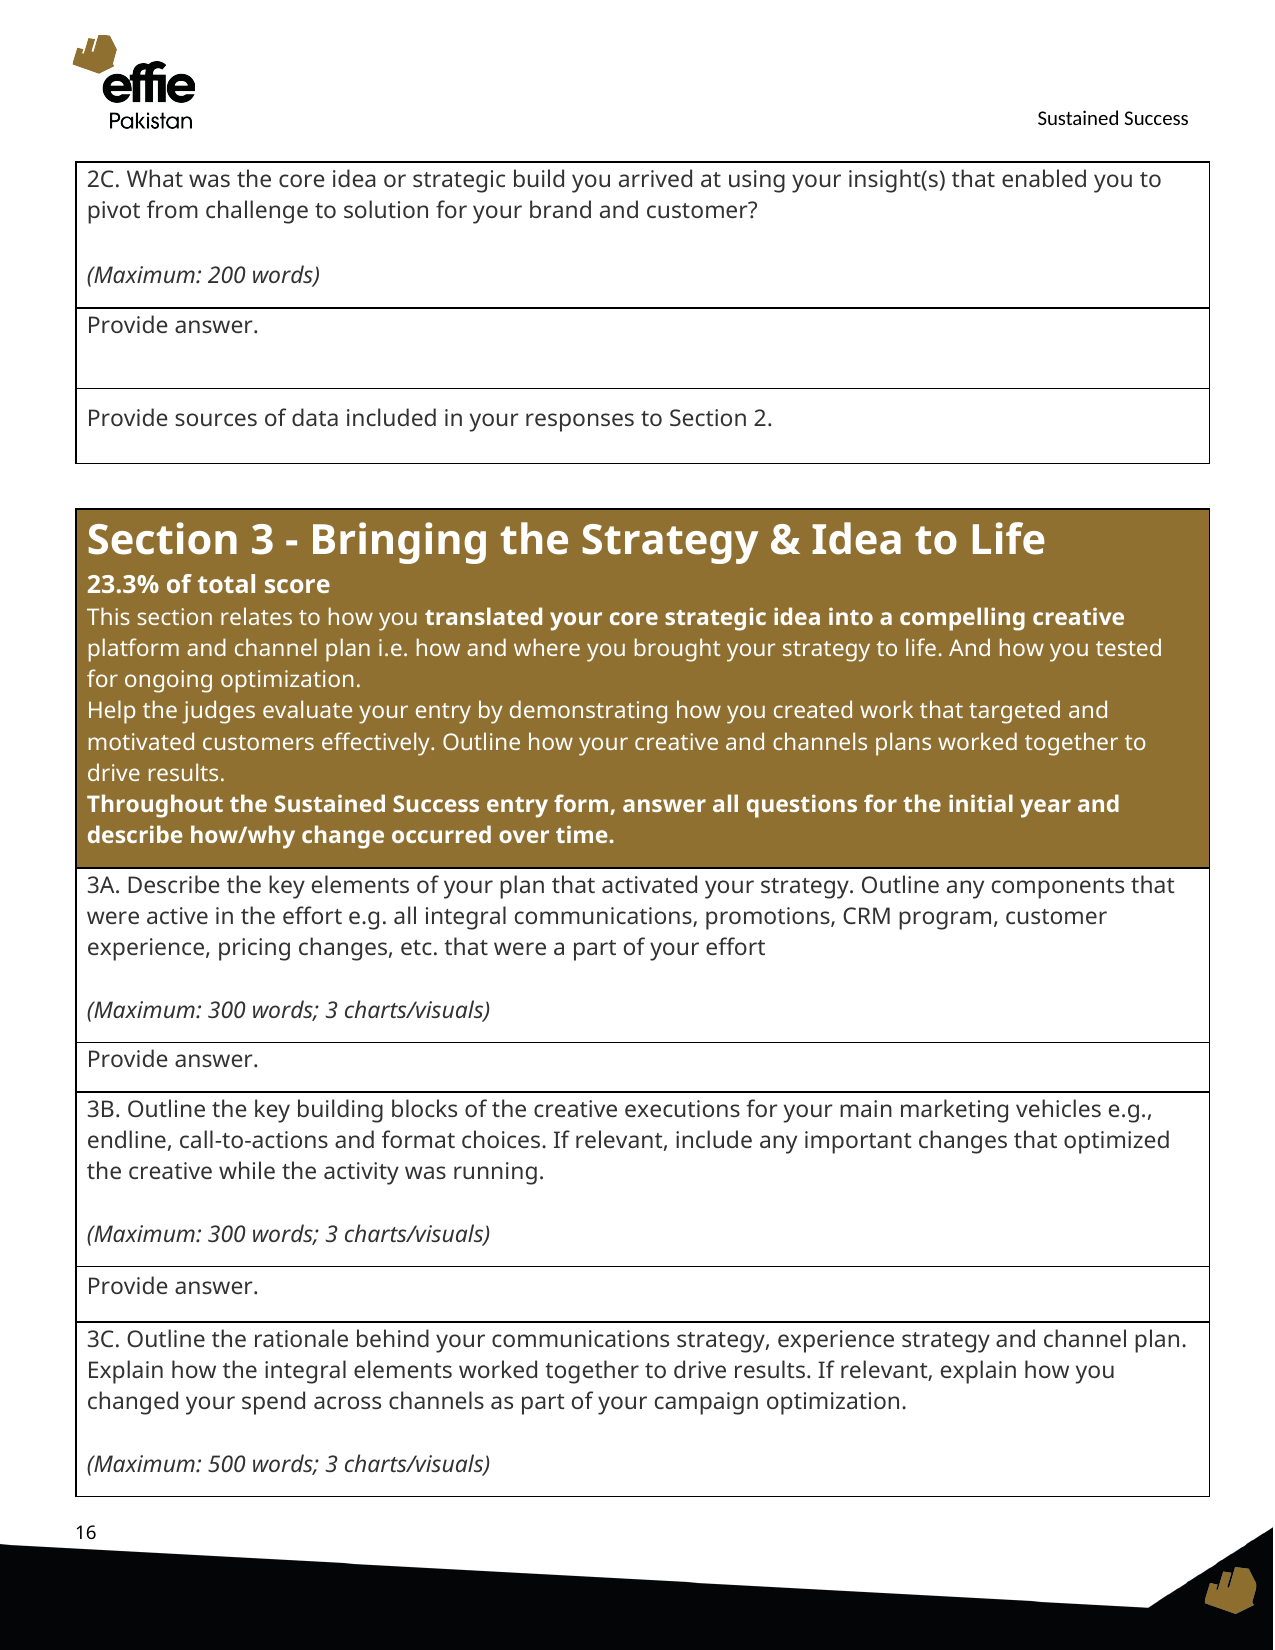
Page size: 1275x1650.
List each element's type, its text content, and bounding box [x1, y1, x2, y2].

picture [72, 35, 195, 129]
table_cell Provide answer. [77, 309, 1209, 388]
table_cell Provide answer. [77, 1043, 1209, 1091]
table_cell 3C. Outline the rationale behind your communications strategy, experience strategy and channel plan. Explain how the integral elements worked together to drive results. If relevant, explain how you changed your spend across channels as part of your campaign optimization. (Maximum: 500 words; 3 charts/visuals) [77, 1323, 1209, 1496]
table_cell 2C. What was the core idea or strategic build you arrived at using your insight(s) that enabled you to pivot from challenge to solution for your brand and customer? (Maximum: 200 words) [77, 163, 1209, 307]
table_cell Provide answer. [77, 1267, 1209, 1321]
table_header Section 3 - Bringing the Strategy & Idea to Life 23.3% of total score This section relates to how you translated your core strategic idea into a compelling creative platform and channel plan i.e. how and where you brought your strategy to life. And how you tested for ongoing optimization. Help the judges evaluate your entry by demonstrating how you created work that targeted and motivated customers effectively. Outline how your creative and channels plans worked together to drive results. Throughout the Sustained Success entry form, answer all questions for the initial year and describe how/why change occurred over time. [77, 510, 1209, 867]
table_cell 3B. Outline the key building blocks of the creative executions for your main marketing vehicles e.g., endline, call-to-actions and format choices. If relevant, include any important changes that optimized the creative while the activity was running. (Maximum: 300 words; 3 charts/visuals) [77, 1093, 1209, 1266]
table_cell 3A. Describe the key elements of your plan that activated your strategy. Outline any components that were active in the effort e.g. all integral communications, promotions, CRM program, customer experience, pricing changes, etc. that were a part of your effort (Maximum: 300 words; 3 charts/visuals) [77, 869, 1209, 1042]
picture [0, 1527, 1273, 1650]
table_cell Provide sources of data included in your responses to Section 2. [77, 389, 1209, 463]
